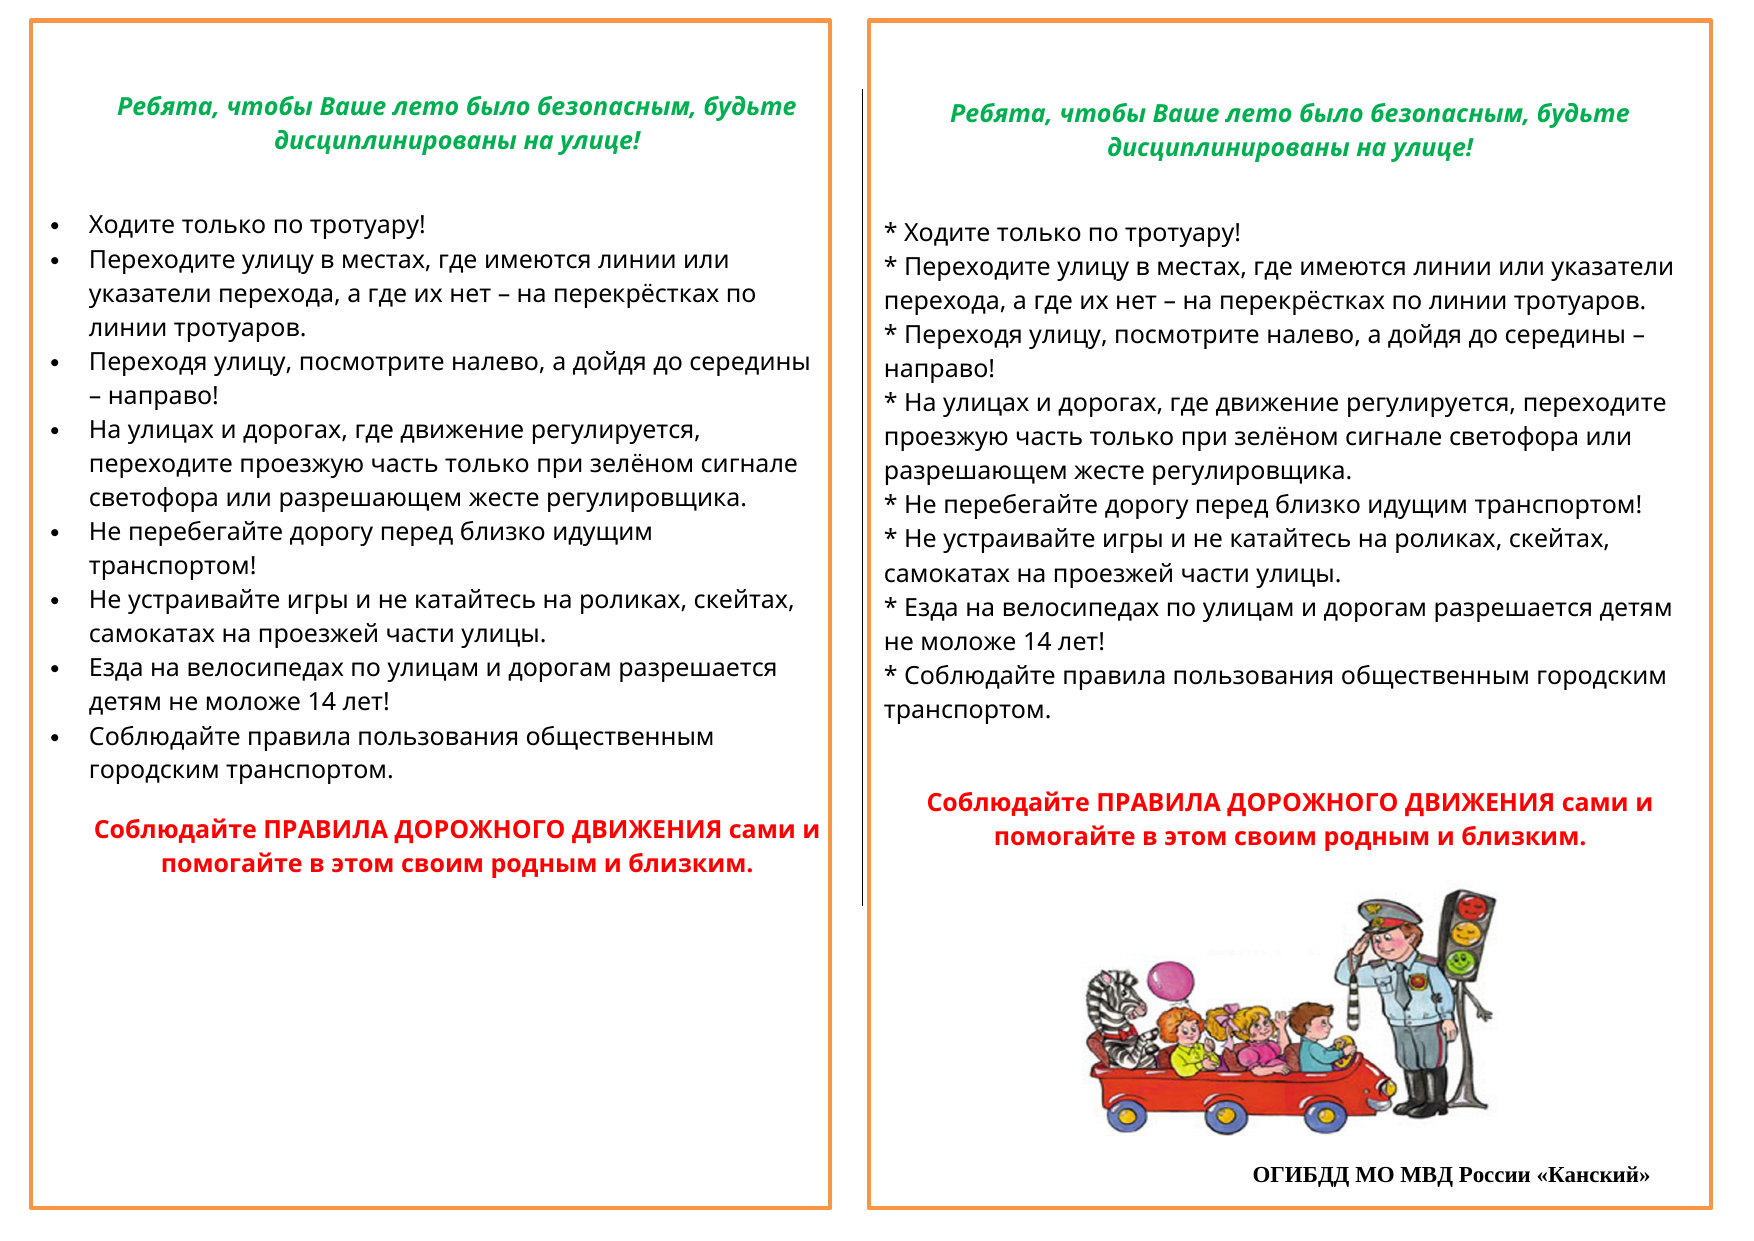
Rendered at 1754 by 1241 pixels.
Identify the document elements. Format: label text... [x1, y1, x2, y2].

list Соблюдайте правила пользования общественным городским транспортом. [51, 718, 825, 786]
picture [1081, 878, 1499, 1136]
list Переходите улицу в местах, где имеются линии или указатели перехода, а где их нет – на перекрёстках по линии тротуаров. [51, 241, 825, 343]
list Ребята, чтобы Ваше лето было безопасным, будьте дисциплинированы на улице! [89, 89, 825, 157]
list Не перебегайте дорогу перед близко идущим транспортом! [51, 514, 825, 582]
text Соблюдайте ПРАВИЛА ДОРОЖНОГО ДВИЖЕНИЯ сами и помогайте в этом своим родным и близким. [89, 811, 825, 879]
list Езда на велосипедах по улицам и дорогам разрешается детям не моложе 14 лет! [51, 650, 825, 718]
list Ходите только по тротуару! [51, 207, 825, 241]
list На улицах и дорогах, где движение регулируется, переходите проезжую часть только при зелёном сигнале светофора или разрешающем жесте регулировщика. [51, 412, 825, 514]
list Переходя улицу, посмотрите налево, а дойдя до середины – направо! [51, 343, 825, 412]
list Не устраивайте игры и не катайтесь на роликах, скейтах, самокатах на проезжей части улицы. [51, 582, 825, 650]
